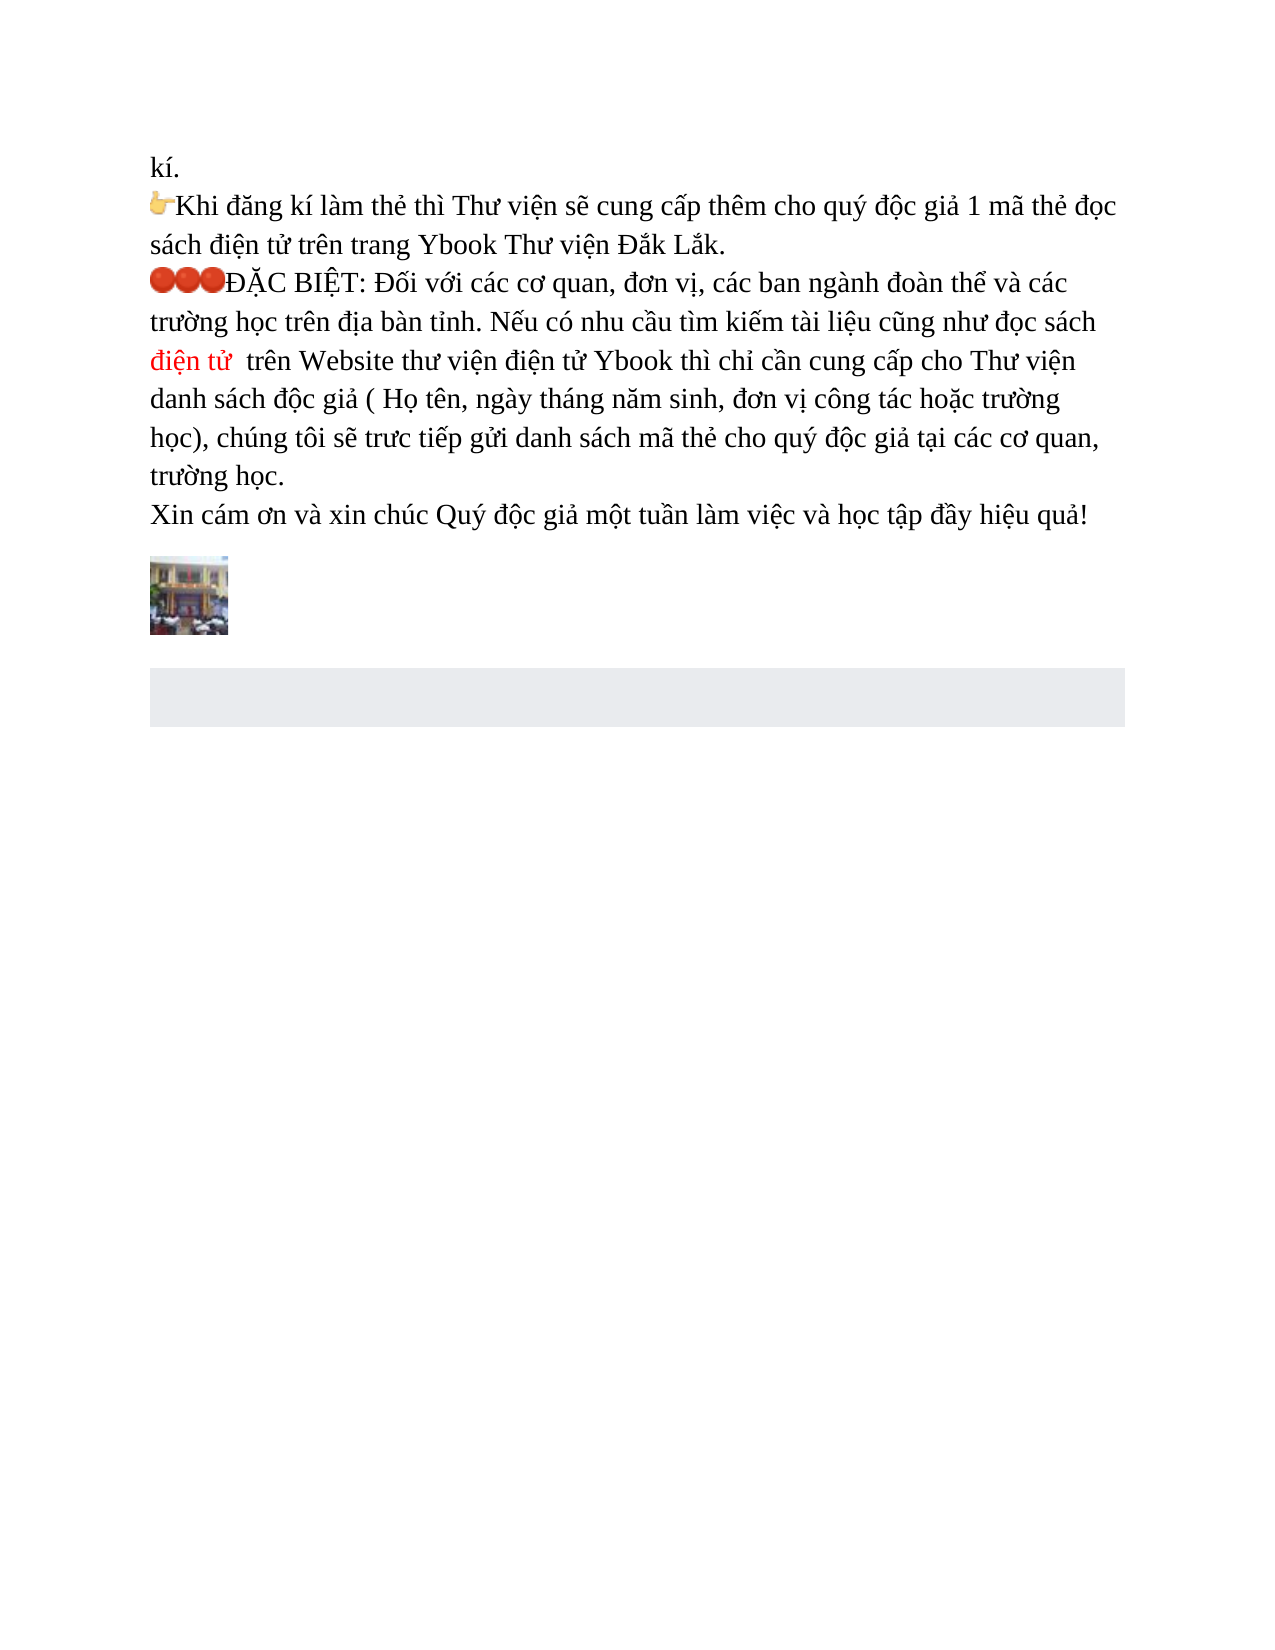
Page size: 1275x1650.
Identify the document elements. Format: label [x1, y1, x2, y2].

picture [150, 267, 226, 293]
text [150, 150, 1125, 530]
picture [150, 556, 229, 635]
picture [150, 190, 175, 216]
